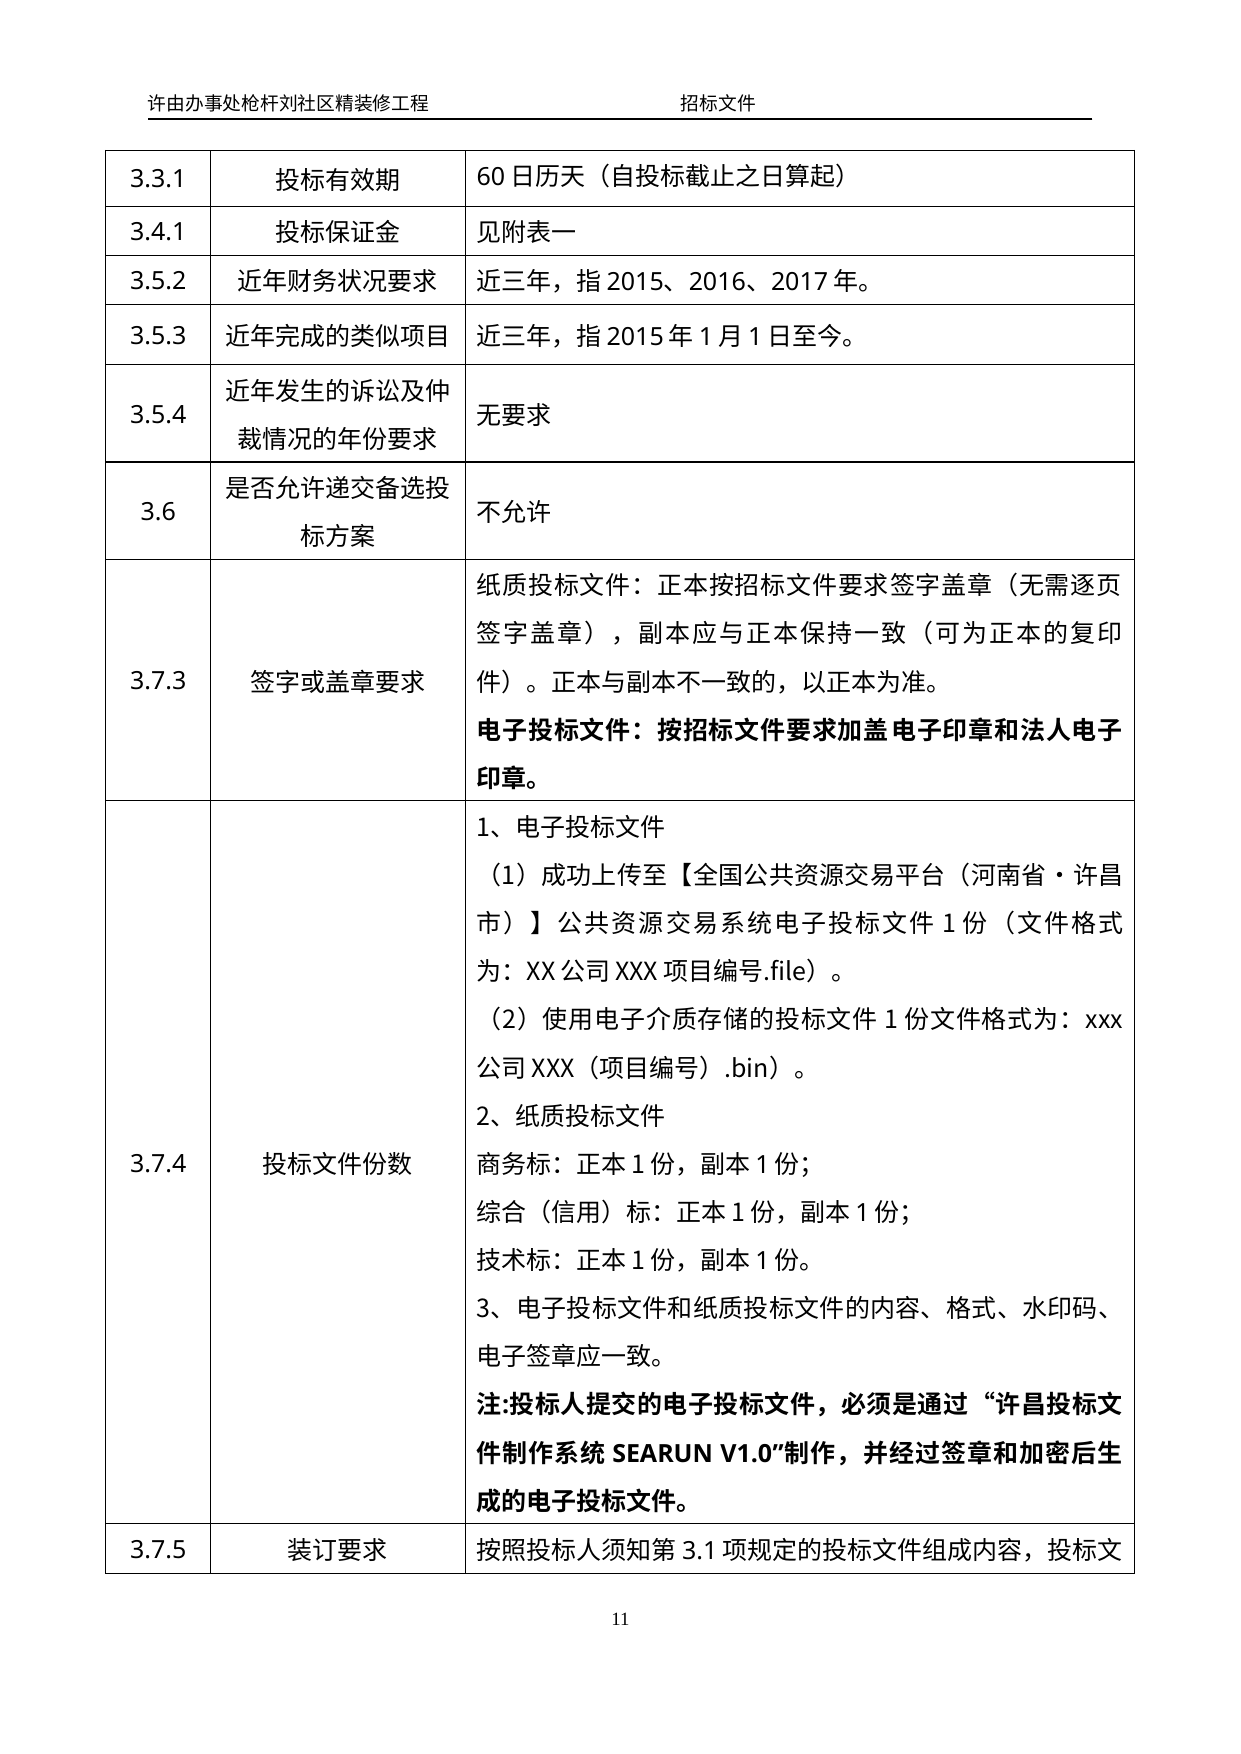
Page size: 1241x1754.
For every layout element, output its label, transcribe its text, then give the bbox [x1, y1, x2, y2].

table_cell 签字或盖章要求 [211, 560, 465, 800]
table_cell 近年完成的类似项目 [211, 305, 465, 364]
table_cell 是否允许递交备选投标方案 [211, 463, 465, 559]
table_cell 3.7.3 [106, 560, 210, 800]
table_cell 3.5.2 [106, 256, 210, 304]
table_cell 近三年，指2015、2016、2017年。 [466, 256, 1134, 304]
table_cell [466, 1524, 1134, 1572]
table_cell 3.7.5 [106, 1524, 210, 1572]
table_cell 3.5.3 [106, 305, 210, 364]
table_cell 纸质投标文件：正本按招标文件要求签字盖章（无需逐页签字盖章），副本应与正本保持一致（可为正本的复印件）。正本与副本不一致的，以正本为准。 电子投标文件：按招标文件要求加盖电子印章和法人电子印章。 [466, 560, 1134, 800]
table_cell 3.7.4 [106, 801, 210, 1523]
table_cell 投标有效期 [211, 151, 465, 206]
table_cell 近三年，指2015年1月1日至今。 [466, 305, 1134, 364]
table_cell 投标保证金 [211, 207, 465, 255]
table_cell 3.3.1 [106, 151, 210, 206]
table_cell 见附表一 [466, 207, 1134, 255]
table_cell 3.5.4 [106, 365, 210, 461]
table_cell 装订要求 [211, 1524, 465, 1572]
table_cell 1、电子投标文件 （1）成功上传至【全国公共资源交易平台（河南省·许昌市）】公共资源交易系统电子投标文件1份（文件格式为：XX公司XXX项目编号.file）。 （2）使用电子介质存储的投标文件1份文件格式为：xxx公司XXX（项目编号）.bin）。 2、纸质投标文件 商务标：正本1份，副本1份； 综合（信用）标：正本1份，副本1份； 技术标：正本1份，副本1份。 3、电子投标文件和纸质投标文件的内容、格式、水印码、电子签章应一致。 注:投标人提交的电子投标文件，必须是通过“许昌投标文件制作系统SEARUN V1.0”制作，并经过签章和加密后生成的电子投标文件。 [466, 801, 1134, 1523]
table_cell 近年财务状况要求 [211, 256, 465, 304]
table_cell 近年发生的诉讼及仲裁情况的年份要求 [211, 365, 465, 461]
table_cell 60日历天（自投标截止之日算起） [466, 151, 1134, 206]
table_cell 无要求 [466, 365, 1134, 461]
table_cell 3.6 [106, 463, 210, 559]
table_cell 不允许 [466, 463, 1134, 559]
table_cell 投标文件份数 [211, 801, 465, 1523]
table_cell 3.4.1 [106, 207, 210, 255]
